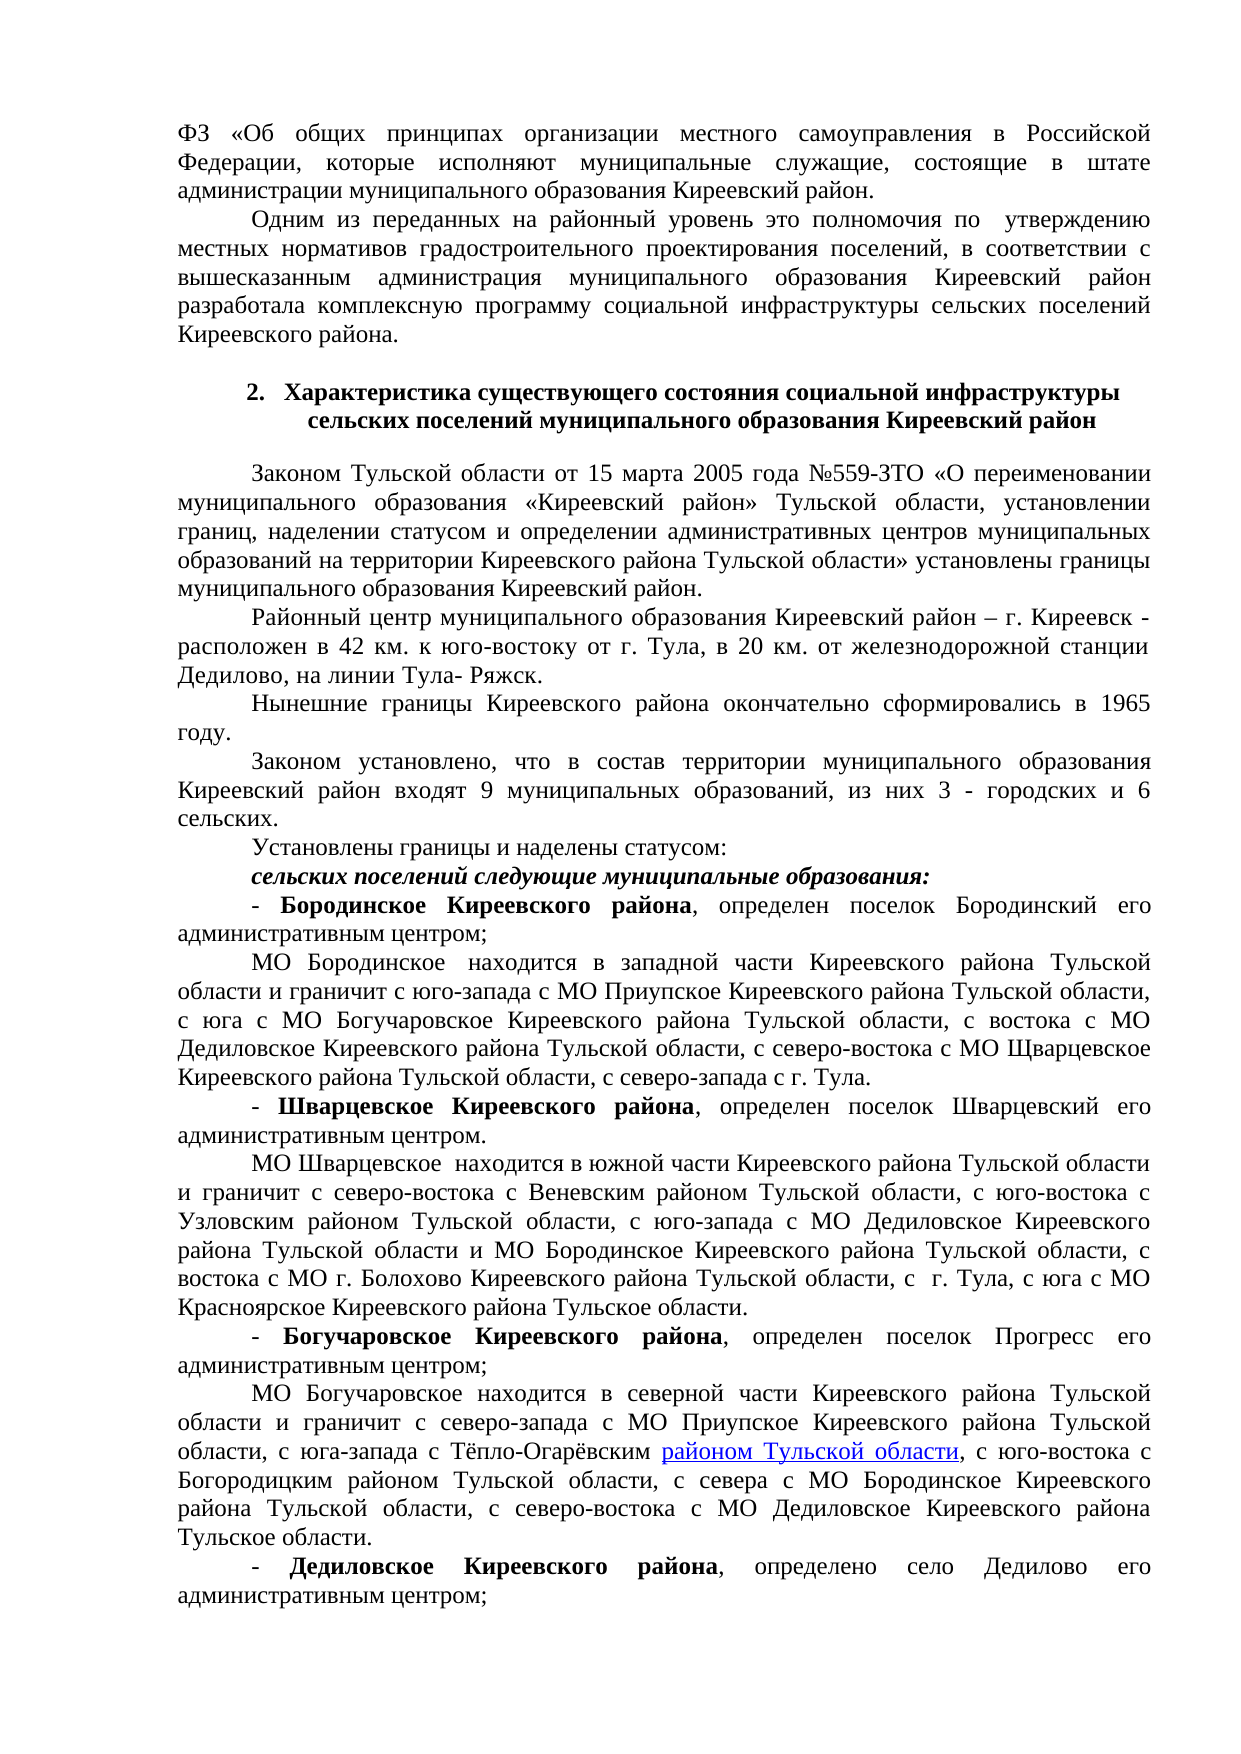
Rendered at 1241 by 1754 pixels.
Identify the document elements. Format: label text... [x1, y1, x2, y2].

text Установлены границы и наделены статусом: [177, 832, 1152, 861]
text - Богучаровское Киреевского района, определен поселок Прогресс его административным центром; [177, 1321, 1152, 1378]
text Одним из переданных на районный уровень это полномочия по утверждению местных нормативов градостроительного проектирования поселений, в соответствии с вышесказанным администрация муниципального образования Киреевский район разработала комплексную программу социальной инфраструктуры сельских поселений Киреевского района. [177, 204, 1152, 348]
text МО Бородинское находится в западной части Киреевского района Тульской области и граничит с юго-запада с МО Приупское Киреевского района Тульской области, с юга с МО Богучаровское Киреевского района Тульской области, с востока с МО Дедиловское Киреевского района Тульской области, с северо-востока с МО Щварцевское Киреевского района Тульской области, с северо-запада с г. Тула. [177, 947, 1152, 1091]
text Нынешние границы Киреевского района окончательно сформировались в 1965 году. [177, 688, 1152, 746]
text МО Шварцевское находится в южной части Киреевского района Тульской области и граничит с северо-востока с Веневским районом Тульской области, с юго-востока с Узловским районом Тульской области, с юго-запада с МО Дедиловское Киреевского района Тульской области и МО Бородинское Киреевского района Тульской области, с востока с МО г. Болохово Киреевского района Тульской области, с г. Тула, с юга с МО Красноярское Киреевского района Тульское области. [177, 1148, 1152, 1321]
text Районный центр муниципального образования Киреевский район – г. Киреевск - расположен в 42 км. к юго-востоку от г. Тула, в . от железнодорожной станции Дедилово, на линии Тула- Ряжск. [177, 602, 1152, 688]
text Законом Тульской области от 15 марта 2005 года №559-ЗТО «О переименовании муниципального образования «Киреевский район» Тульской области, установлении границ, наделении статусом и определении административных центров муниципальных образований на территории Киреевского района Тульской области» установлены границы муниципального образования Киреевский район. [177, 458, 1152, 602]
text - Шварцевское Киреевского района, определен поселок Шварцевский его административным центром. [177, 1091, 1152, 1148]
text МО Богучаровское находится в северной части Киреевского района Тульской области и граничит с северо-запада с МО Приупское Киреевского района Тульской области, с юга-запада с Тёпло-Огарёвским районом Тульской области, с юго-востока с Богородицким районом Тульской области, с севера с МО Бородинское Киреевского района Тульской области, с северо-востока с МО Дедиловское Киреевского района Тульское области. [177, 1378, 1152, 1551]
text Законом установлено, что в состав территории муниципального образования Киреевский район входят 9 муниципальных образований, из них 3 - городских и 6 сельских. [177, 746, 1152, 832]
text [177, 118, 1152, 204]
text - Дедиловское Киреевского района, определено село Дедилово его административным центром; [177, 1551, 1152, 1608]
list Характеристика существующего состояния социальной инфраструктуры сельских поселений муниципального образования Киреевский район [215, 377, 1152, 434]
text - Бородинское Киреевского района, определен поселок Бородинский его административным центром; [177, 890, 1152, 947]
text сельских поселений следующие муниципальные образования: [177, 861, 1152, 890]
